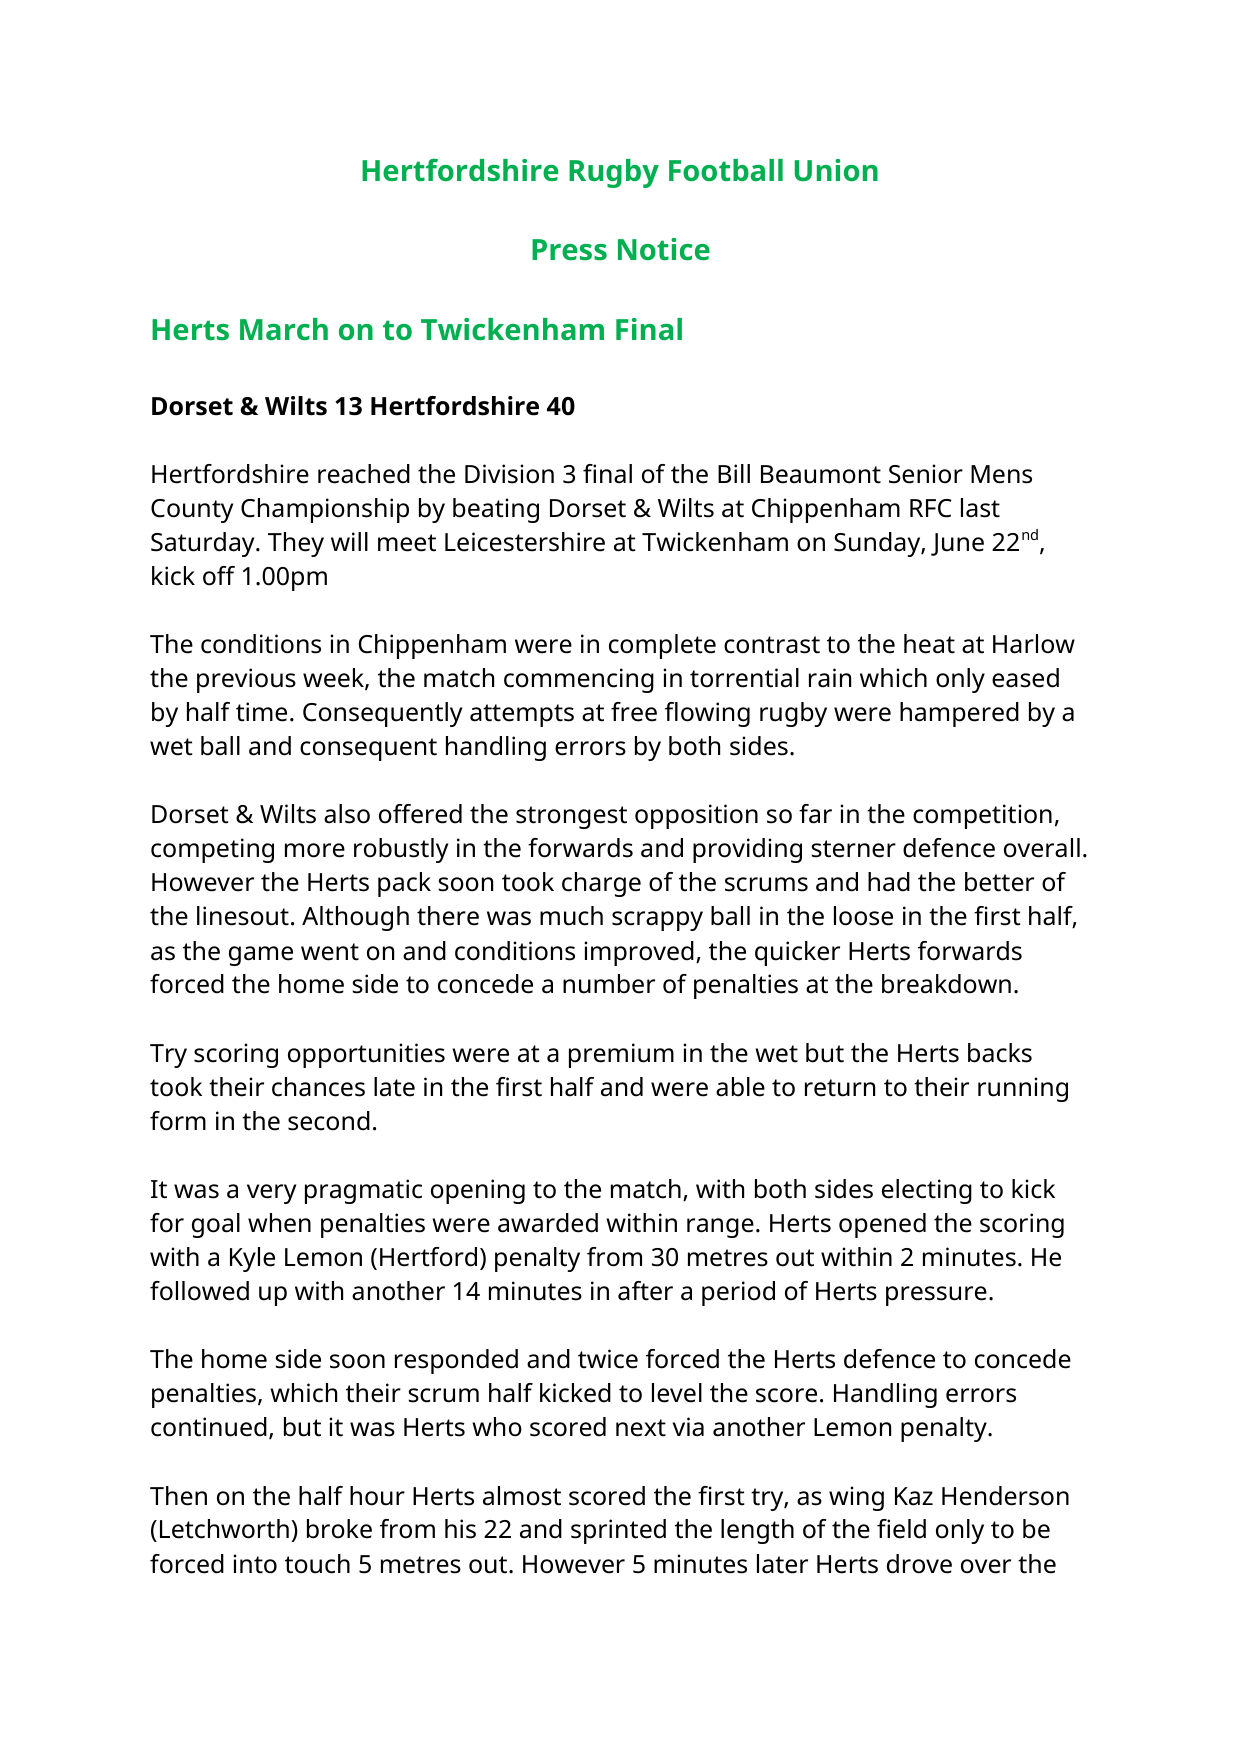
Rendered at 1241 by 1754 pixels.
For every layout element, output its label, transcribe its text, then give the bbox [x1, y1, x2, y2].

text Dorset & Wilts 13 Hertfordshire 40 [150, 388, 1090, 422]
text Try scoring opportunities were at a premium in the wet but the Herts backs took their chances late in the first half and were able to return to their running form in the second. [150, 1035, 1090, 1137]
text Herts March on to Twickenham Final [150, 309, 1090, 348]
text Hertfordshire Rugby Football Union [150, 150, 1090, 190]
text Hertfordshire reached the Division 3 final of the Bill Beaumont Senior Mens County Championship by beating Dorset & Wilts at Chippenham RFC last Saturday. They will meet Leicestershire at Twickenham on Sunday, June 22nd, kick off 1.00pm [150, 456, 1090, 592]
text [150, 1478, 1090, 1580]
text The conditions in Chippenham were in complete contrast to the heat at Harlow the previous week, the match commencing in torrential rain which only eased by half time. Consequently attempts at free flowing rugby were hampered by a wet ball and consequent handling errors by both sides. [150, 627, 1090, 763]
text The home side soon responded and twice forced the Herts defence to concede penalties, which their scrum half kicked to level the score. Handling errors continued, but it was Herts who scored next via another Lemon penalty. [150, 1342, 1090, 1444]
text Dorset & Wilts also offered the strongest opposition so far in the competition, competing more robustly in the forwards and providing sterner defence overall. However the Herts pack soon took charge of the scrums and had the better of the linesout. Although there was much scrappy ball in the loose in the first half, as the game went on and conditions improved, the quicker Herts forwards forced the home side to concede a number of penalties at the breakdown. [150, 797, 1090, 1001]
text Press Notice [150, 229, 1090, 269]
text It was a very pragmatic opening to the match, with both sides electing to kick for goal when penalties were awarded within range. Herts opened the scoring with a Kyle Lemon (Hertford) penalty from 30 metres out within 2 minutes. He followed up with another 14 minutes in after a period of Herts pressure. [150, 1172, 1090, 1308]
